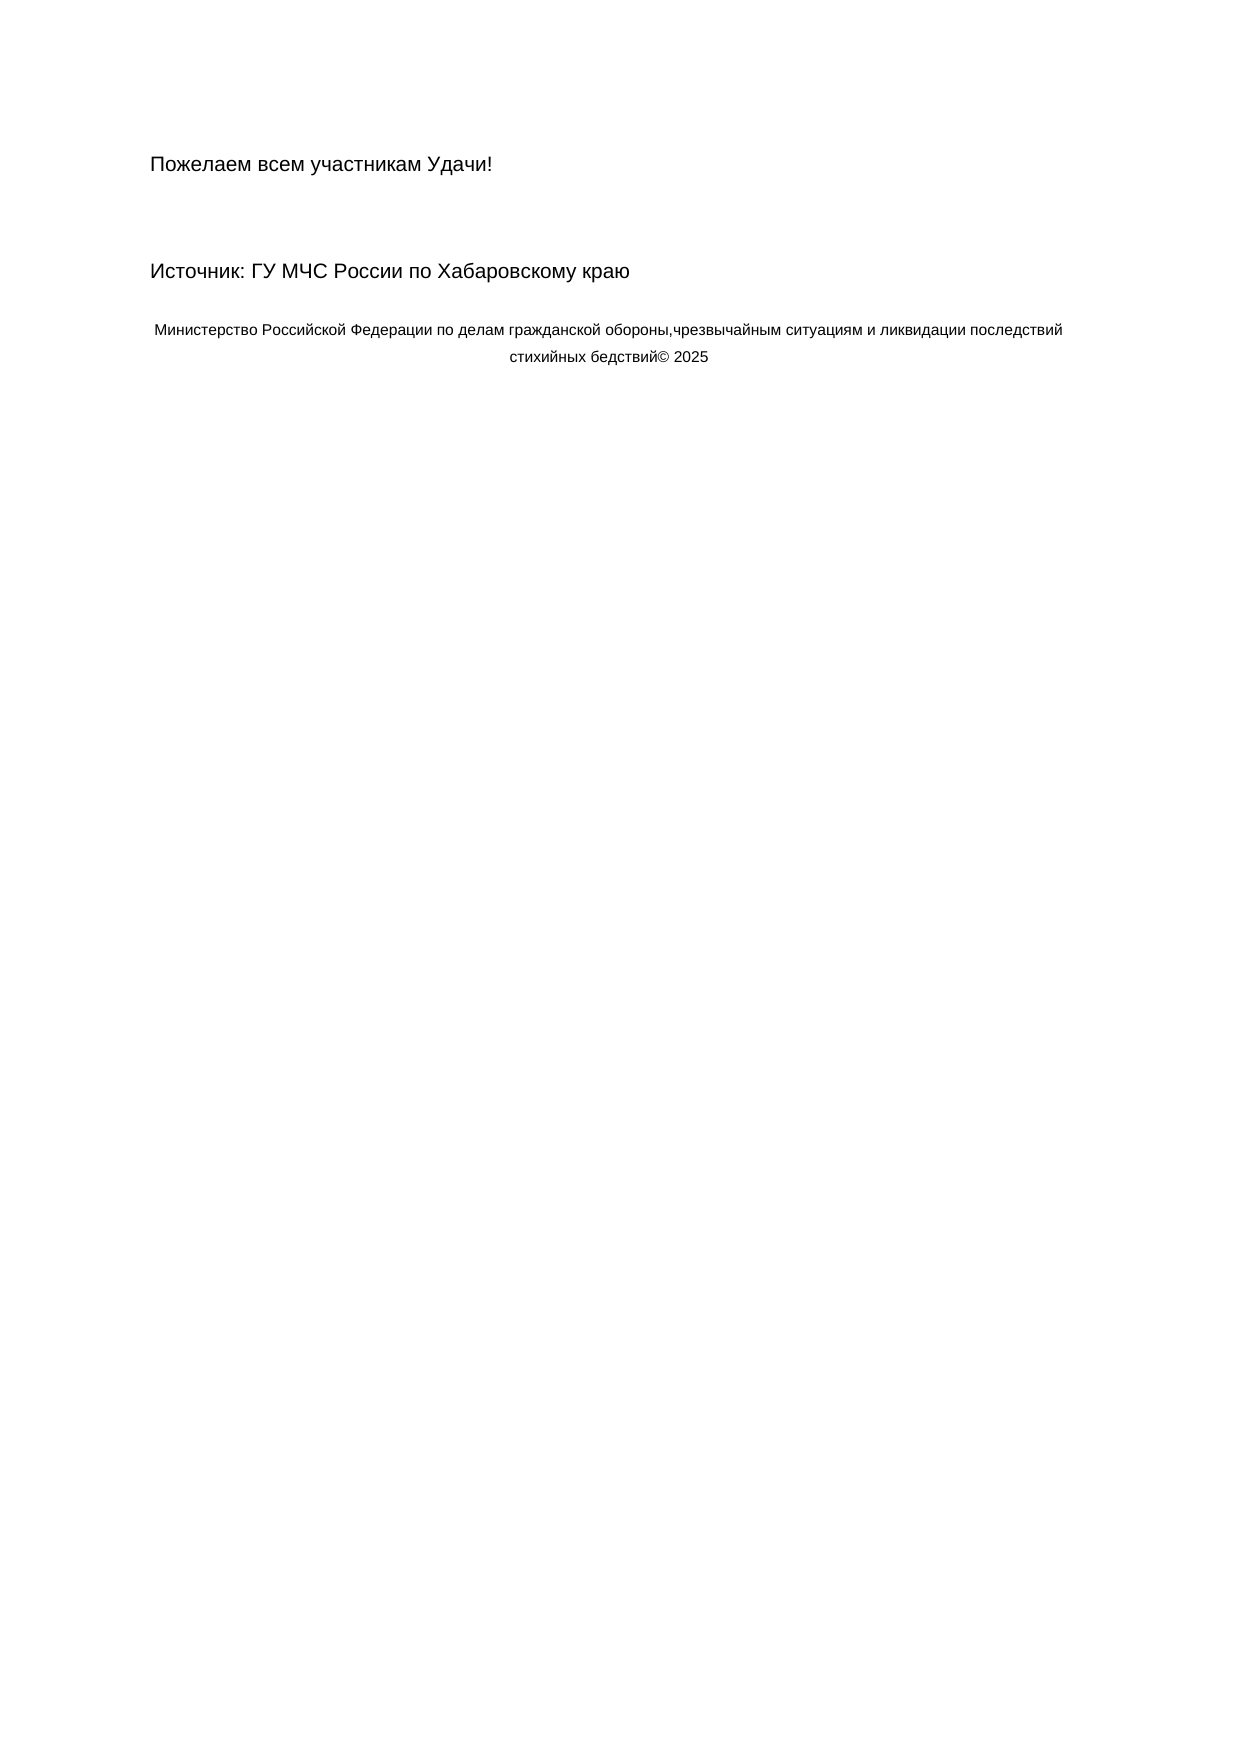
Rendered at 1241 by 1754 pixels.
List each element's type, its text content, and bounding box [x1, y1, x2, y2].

table_cell Министерство Российской Федерации по делам гражданской обороны,чрезвычайным ситуациям и ликвидации последствий стихийных бедствий© 2025 [140, 320, 1078, 402]
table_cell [140, 150, 1078, 320]
